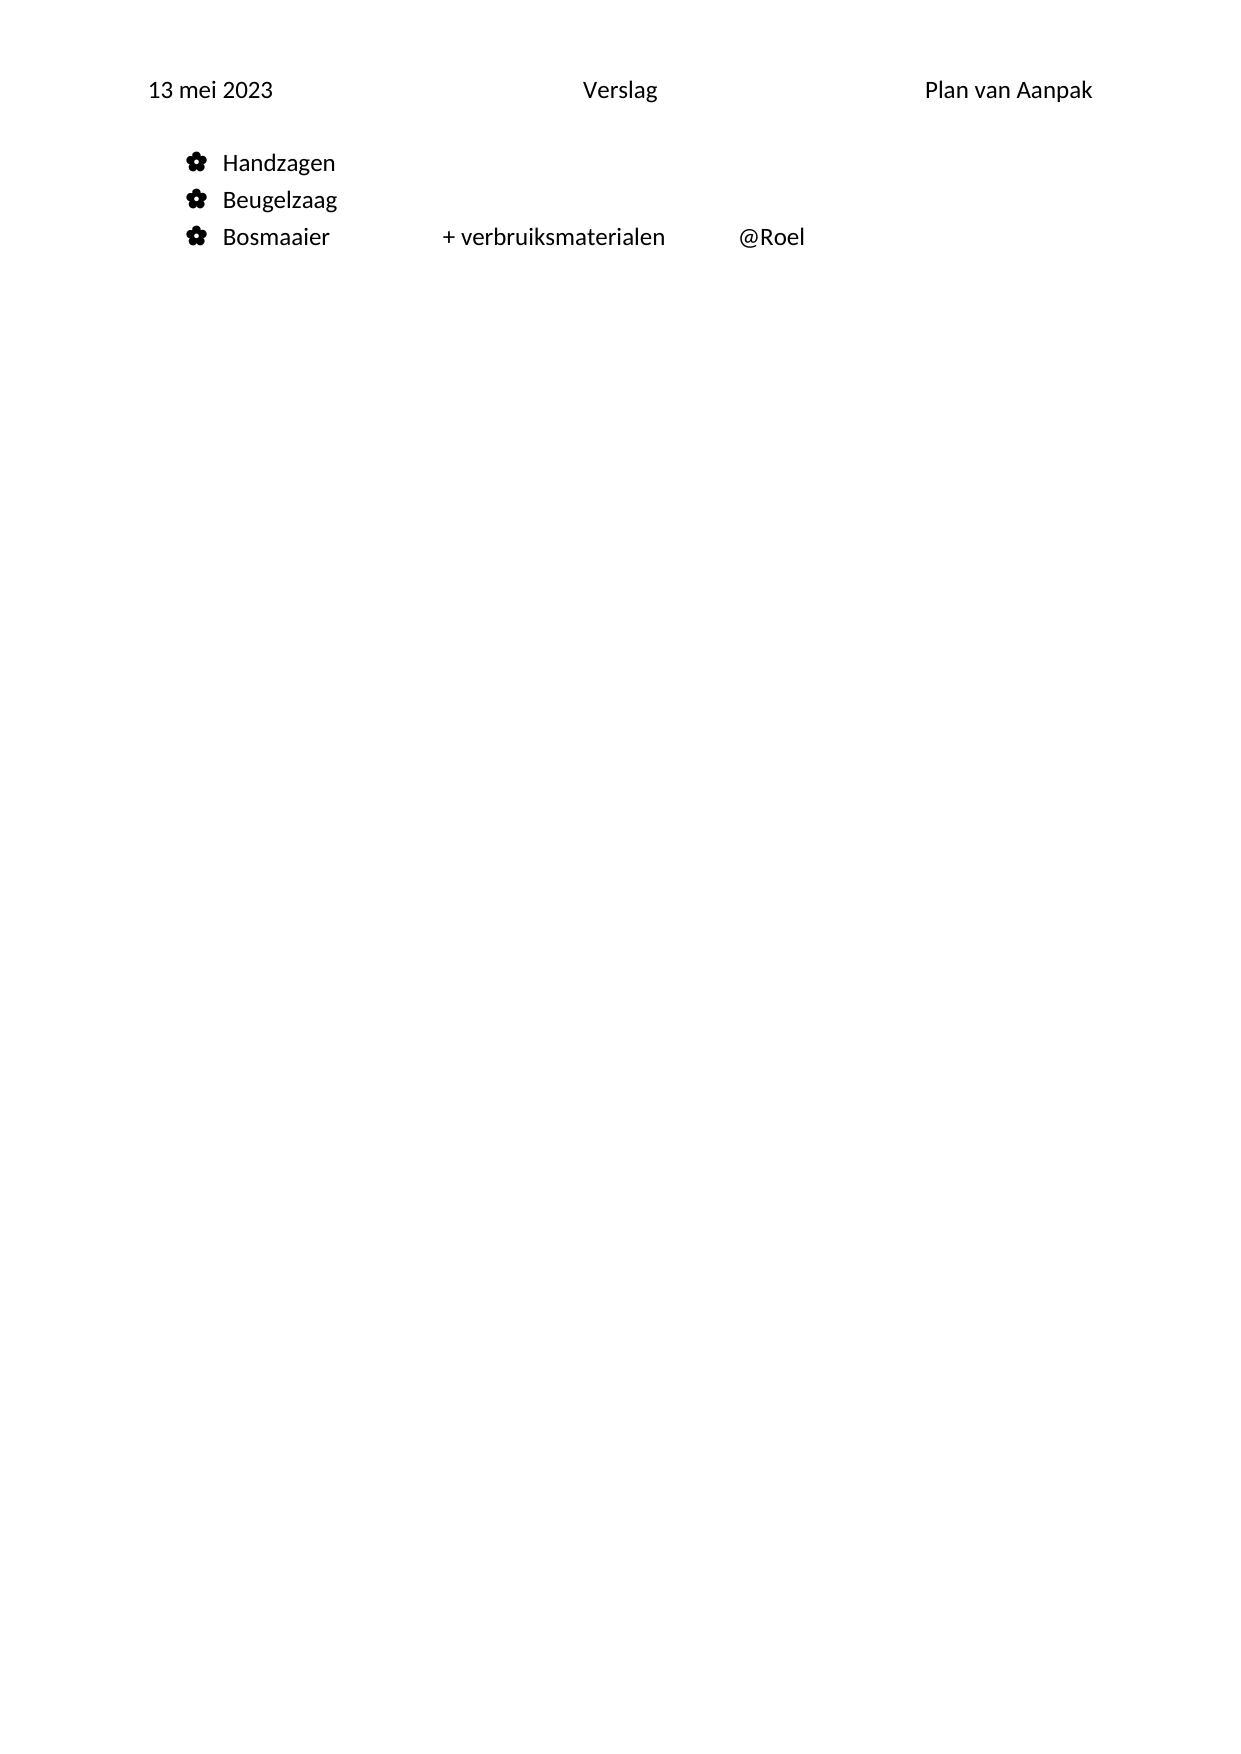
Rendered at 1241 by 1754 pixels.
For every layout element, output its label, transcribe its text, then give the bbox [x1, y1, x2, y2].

list Beugelzaag [185, 184, 1093, 215]
list Handzagen [185, 148, 1093, 178]
list Bosmaaier + verbruiksmaterialen @Roel [185, 221, 1093, 251]
